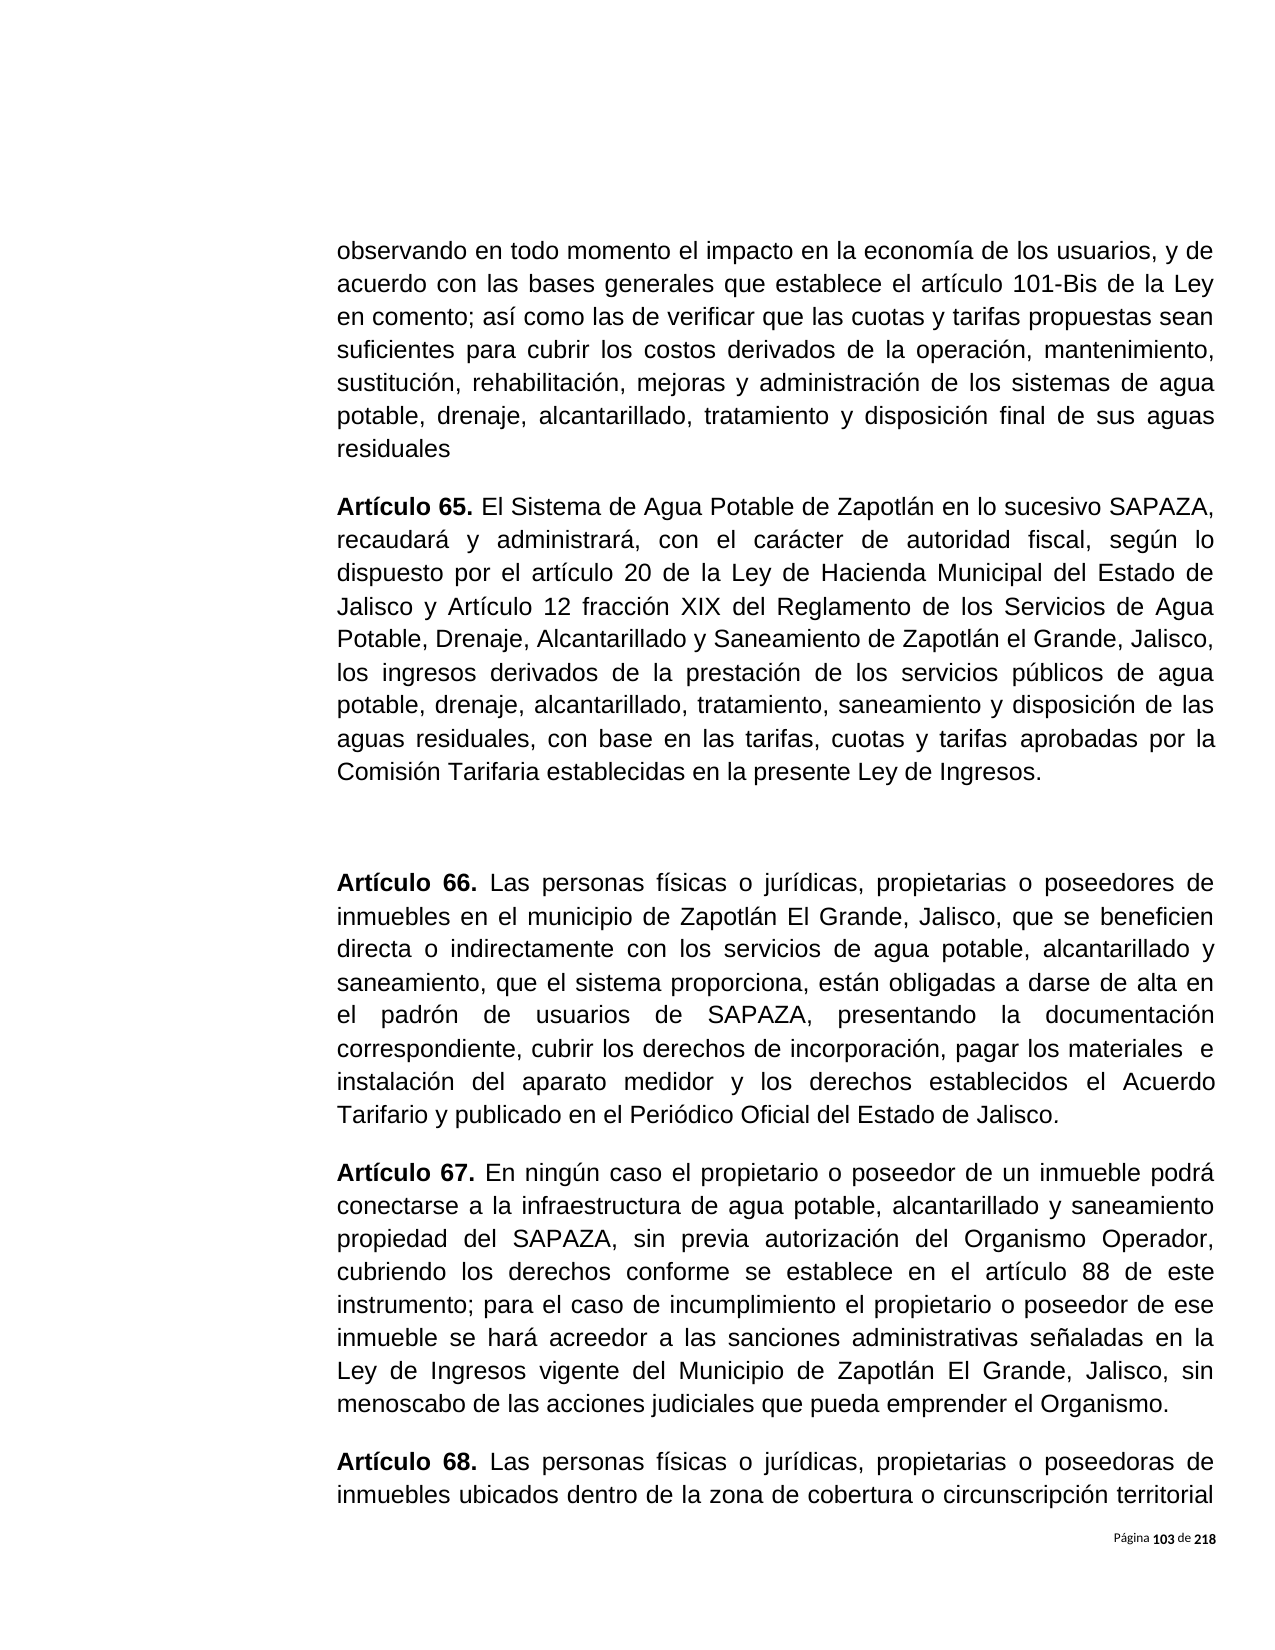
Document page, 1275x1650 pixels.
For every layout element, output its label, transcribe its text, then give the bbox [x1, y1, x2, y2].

text Artículo 66. Las personas físicas o jurídicas, propietarias o poseedores de inmuebles en el municipio de Zapotlán El Grande, Jalisco, que se beneficien directa o indirectamente con los servicios de agua potable, alcantarillado y saneamiento, que el sistema proporciona, están obligadas a darse de alta en el padrón de usuarios de SAPAZA, presentando la documentación correspondiente, cubrir los derechos de incorporación, pagar los materiales e instalación del aparato medidor y los derechos establecidos el Acuerdo Tarifario y publicado en el Periódico Oficial del Estado de Jalisco. [336, 868, 1216, 1128]
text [336, 236, 1216, 463]
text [336, 1447, 1216, 1508]
text Artículo 67. En ningún caso el propietario o poseedor de un inmueble podrá conectarse a la infraestructura de agua potable, alcantarillado y saneamiento propiedad del SAPAZA, sin previa autorización del Organismo Operador, cubriendo los derechos conforme se establece en el artículo 88 de este instrumento; para el caso de incumplimiento el propietario o poseedor de ese inmueble se hará acreedor a las sanciones administrativas señaladas en la Ley de Ingresos vigente del Municipio de Zapotlán El Grande, Jalisco, sin menoscabo de las acciones judiciales que pueda emprender el Organismo. [336, 1158, 1216, 1417]
text Artículo 65. El Sistema de Agua Potable de Zapotlán en lo sucesivo SAPAZA, recaudará y administrará, con el carácter de autoridad fiscal, según lo dispuesto por el artículo 20 de la Ley de Hacienda Municipal del Estado de Jalisco y Artículo 12 fracción XIX del Reglamento de los Servicios de Agua Potable, Drenaje, Alcantarillado y Saneamiento de Zapotlán el Grande, Jalisco, los ingresos derivados de la prestación de los servicios públicos de agua potable, drenaje, alcantarillado, tratamiento, saneamiento y disposición de las aguas residuales, con base en las tarifas, cuotas y tarifas aprobadas por la Comisión Tarifaria establecidas en la presente Ley de Ingresos. [336, 492, 1216, 785]
